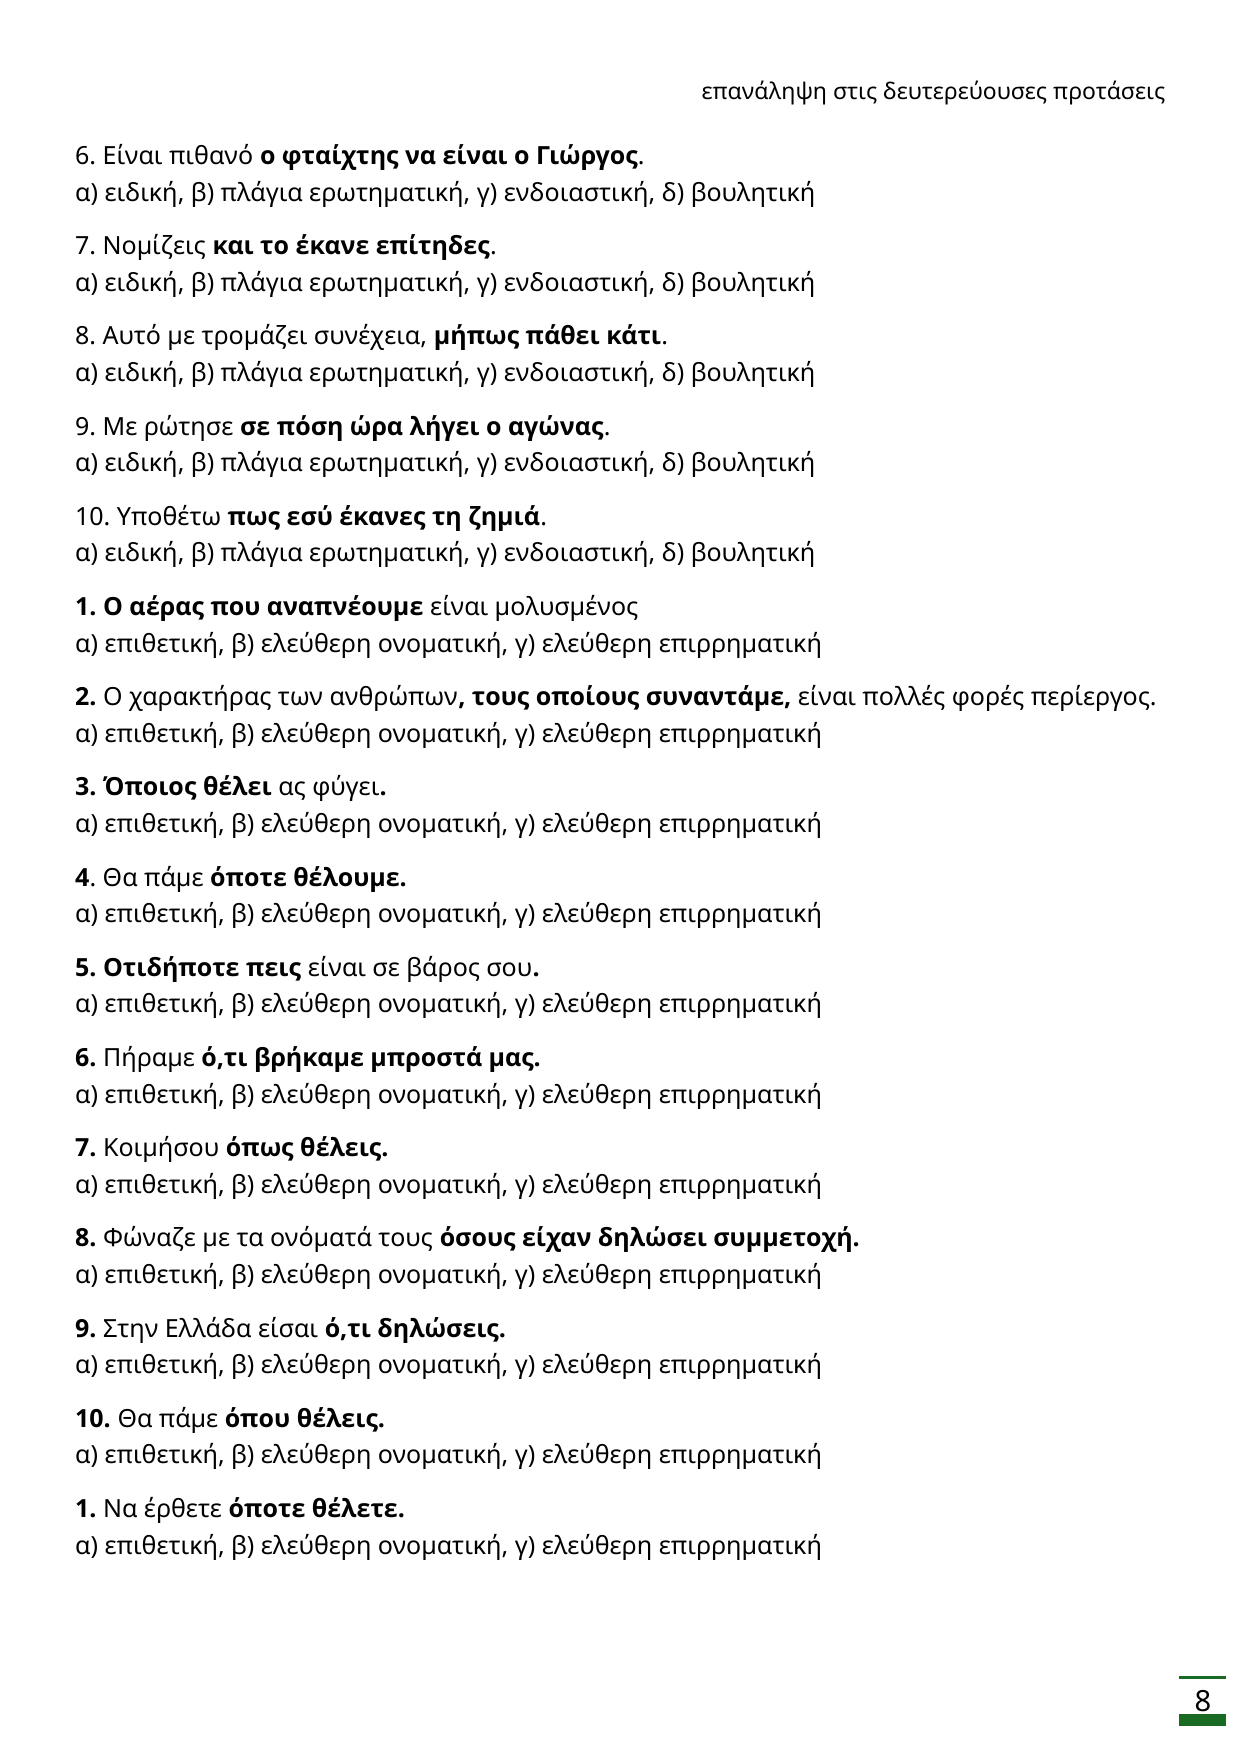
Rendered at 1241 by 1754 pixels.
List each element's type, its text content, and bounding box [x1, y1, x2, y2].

text 9. Στην Ελλάδα είσαι ό,τι δηλώσεις. α) επιθετική, β) ελεύθερη ονοματική, γ) ελεύθερη επιρρηματική [75, 1310, 1165, 1381]
text 6. Πήραμε ό,τι βρήκαμε μπροστά μας. α) επιθετική, β) ελεύθερη ονοματική, γ) ελεύθερη επιρρηματική [75, 1039, 1165, 1110]
text 2. Ο χαρακτήρας των ανθρώπων, τους οποίους συναντάμε, είναι πολλές φορές περίεργος. α) επιθετική, β) ελεύθερη ονοματική, γ) ελεύθερη επιρρηματική [75, 679, 1165, 749]
text 9. Με ρώτησε σε πόση ώρα λήγει ο αγώνας. α) ειδική, β) πλάγια ερωτηματική, γ) ενδοιαστική, δ) βουλητική [75, 408, 1165, 479]
text 4. Θα πάμε όποτε θέλουμε. α) επιθετική, β) ελεύθερη ονοματική, γ) ελεύθερη επιρρηματική [75, 859, 1165, 930]
text 8. Φώναζε με τα ονόματά τους όσους είχαν δηλώσει συμμετοχή. α) επιθετική, β) ελεύθερη ονοματική, γ) ελεύθερη επιρρηματική [75, 1220, 1165, 1291]
text 8. Αυτό με τρομάζει συνέχεια, μήπως πάθει κάτι. α) ειδική, β) πλάγια ερωτηματική, γ) ενδοιαστική, δ) βουλητική [75, 318, 1165, 389]
text 7. Νομίζεις και το έκανε επίτηδες. α) ειδική, β) πλάγια ερωτηματική, γ) ενδοιαστική, δ) βουλητική [75, 228, 1165, 298]
text 5. Οτιδήποτε πεις είναι σε βάρος σου. α) επιθετική, β) ελεύθερη ονοματική, γ) ελεύθερη επιρρηματική [75, 949, 1165, 1020]
text 7. Κοιμήσου όπως θέλεις. α) επιθετική, β) ελεύθερη ονοματική, γ) ελεύθερη επιρρηματική [75, 1130, 1165, 1201]
text 10. Υποθέτω πως εσύ έκανες τη ζημιά. α) ειδική, β) πλάγια ερωτηματική, γ) ενδοιαστική, δ) βουλητική [75, 498, 1165, 569]
text 6. Είναι πιθανό ο φταίχτης να είναι ο Γιώργος. α) ειδική, β) πλάγια ερωτηματική, γ) ενδοιαστική, δ) βουλητική [75, 137, 1165, 208]
text 1. Ο αέρας που αναπνέουμε είναι μολυσμένος α) επιθετική, β) ελεύθερη ονοματική, γ) ελεύθερη επιρρηματική [75, 588, 1165, 659]
text 1. Να έρθετε όποτε θέλετε. α) επιθετική, β) ελεύθερη ονοματική, γ) ελεύθερη επιρρηματική [75, 1491, 1165, 1561]
text 10. Θα πάμε όπου θέλεις. α) επιθετική, β) ελεύθερη ονοματική, γ) ελεύθερη επιρρηματική [75, 1400, 1165, 1471]
text 3. Όποιος θέλει ας φύγει. α) επιθετική, β) ελεύθερη ονοματική, γ) ελεύθερη επιρρηματική [75, 769, 1165, 840]
